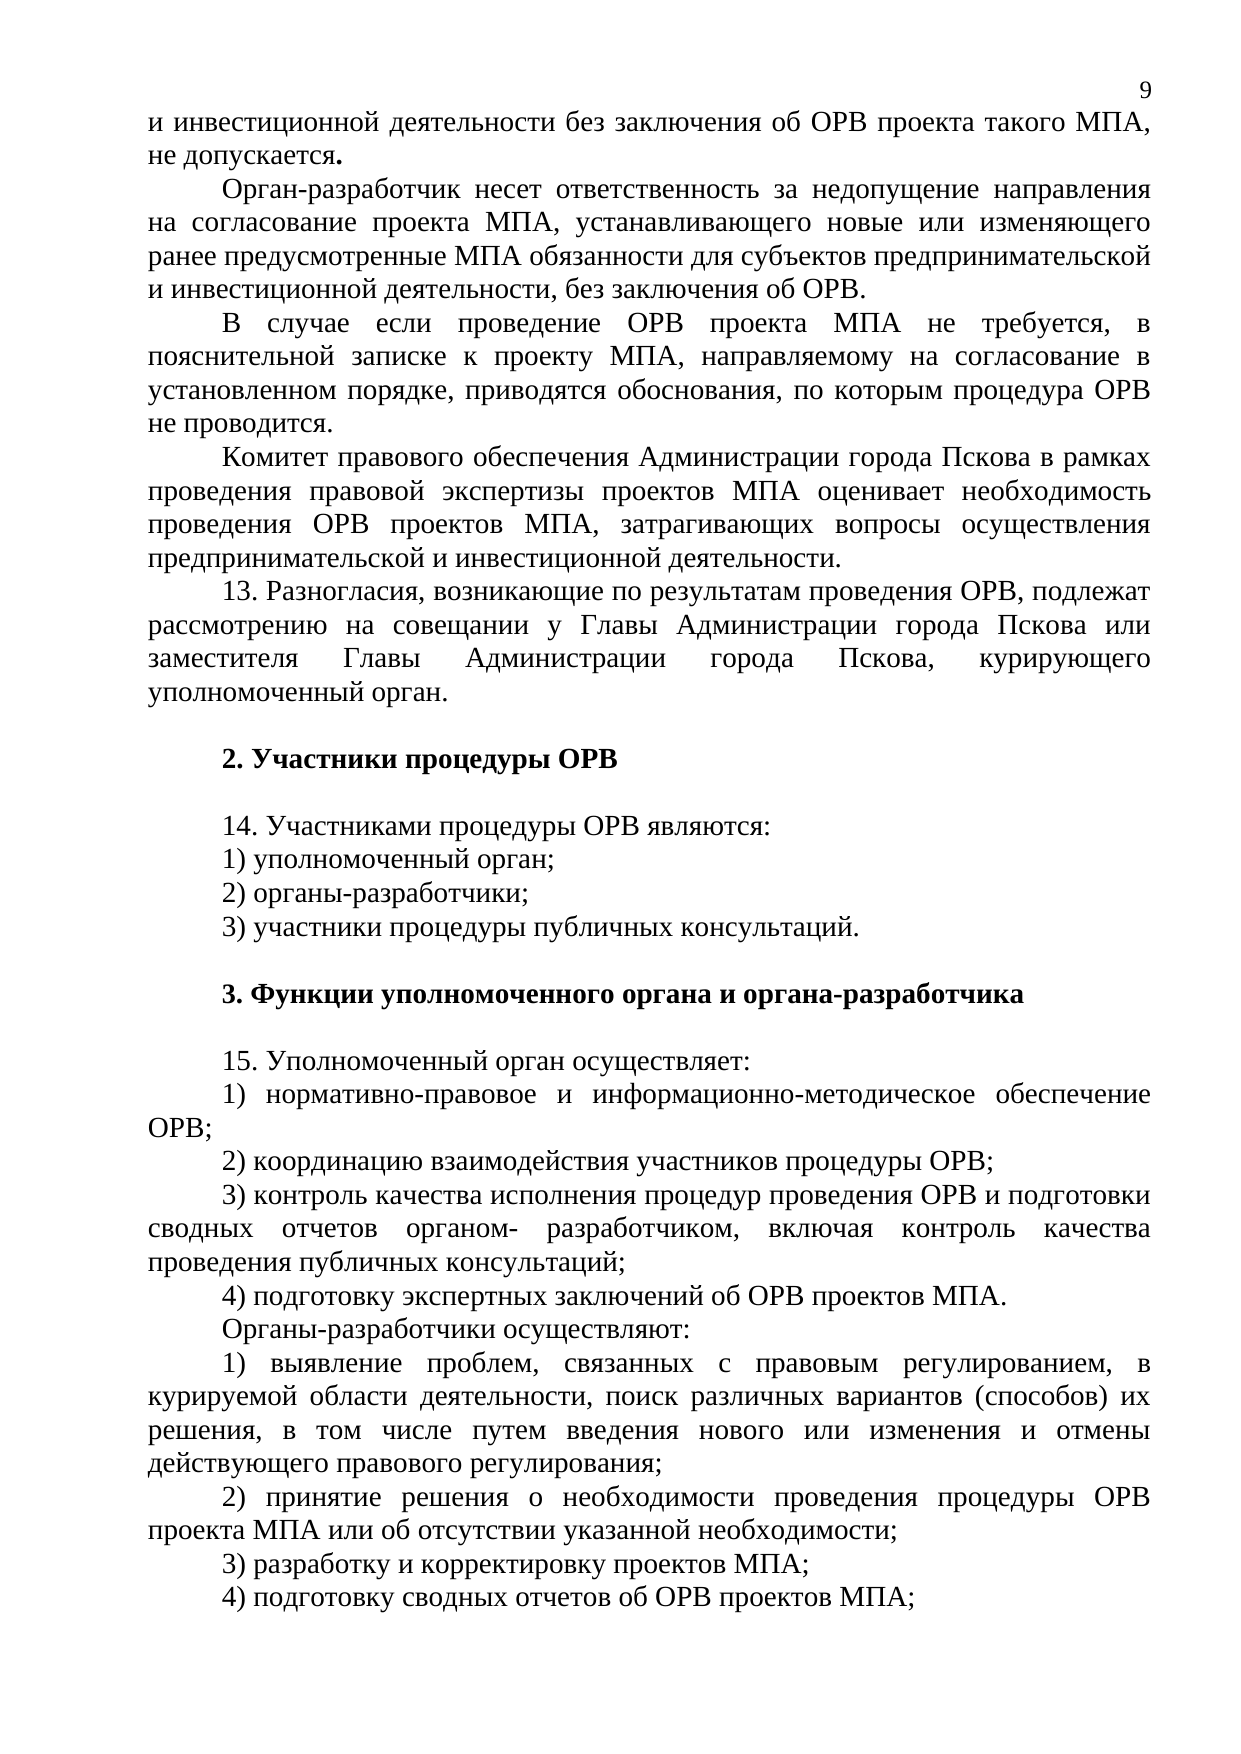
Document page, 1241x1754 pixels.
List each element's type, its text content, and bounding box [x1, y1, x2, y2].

text Орган-разработчик несет ответственность за недопущение направления на согласование проекта МПА, устанавливающего новые или изменяющего ранее предусмотренные МПА обязанности для субъектов предпринимательской и инвестиционной деятельности, без заключения об ОРВ. [148, 171, 1152, 305]
text 2. Участники процедуры ОРВ [148, 741, 1152, 774]
text 3) участники процедуры публичных консультаций. [148, 909, 1152, 942]
text 14. Участниками процедуры ОРВ являются: [148, 808, 1152, 842]
text 4) подготовку сводных отчетов об ОРВ проектов МПА; [148, 1579, 1152, 1613]
text 1) уполномоченный орган; [148, 842, 1152, 875]
text Комитет правового обеспечения Администрации города Пскова в рамках проведения правовой экспертизы проектов МПА оценивает необходимость проведения ОРВ проектов МПА, затрагивающих вопросы осуществления предпринимательской и инвестиционной деятельности. [148, 439, 1152, 573]
text 1) выявление проблем, связанных с правовым регулированием, в курируемой области деятельности, поиск различных вариантов (способов) их решения, в том числе путем введения нового или изменения и отмены действующего правового регулирования; [148, 1345, 1152, 1479]
text 2) координацию взаимодействия участников процедуры ОРВ; [148, 1143, 1152, 1177]
text В случае если проведение ОРВ проекта МПА не требуется, в пояснительной записке к проекту МПА, направляемому на согласование в установленном порядке, приводятся обоснования, по которым процедура ОРВ не проводится. [148, 305, 1152, 439]
text 1) нормативно-правовое и информационно-методическое обеспечение ОРВ; [148, 1076, 1152, 1143]
text 4) подготовку экспертных заключений об ОРВ проектов МПА. [148, 1278, 1152, 1311]
text 13. Разногласия, возникающие по результатам проведения ОРВ, подлежат рассмотрению на совещании у Главы Администрации города Пскова или заместителя Главы Администрации города Пскова, курирующего уполномоченный орган. [148, 573, 1152, 707]
text 3. Функции уполномоченного органа и органа-разработчика [148, 976, 1152, 1009]
text 3) разработку и корректировку проектов МПА; [148, 1546, 1152, 1579]
text 15. Уполномоченный орган осуществляет: [148, 1043, 1152, 1076]
text 3) контроль качества исполнения процедур проведения ОРВ и подготовки сводных отчетов органом- разработчиком, включая контроль качества проведения публичных консультаций; [148, 1177, 1152, 1278]
text 2) принятие решения о необходимости проведения процедуры ОРВ проекта МПА или об отсутствии указанной необходимости; [148, 1479, 1152, 1546]
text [148, 104, 1152, 171]
text 2) органы-разработчики; [148, 875, 1152, 909]
text Органы-разработчики осуществляют: [148, 1311, 1152, 1345]
